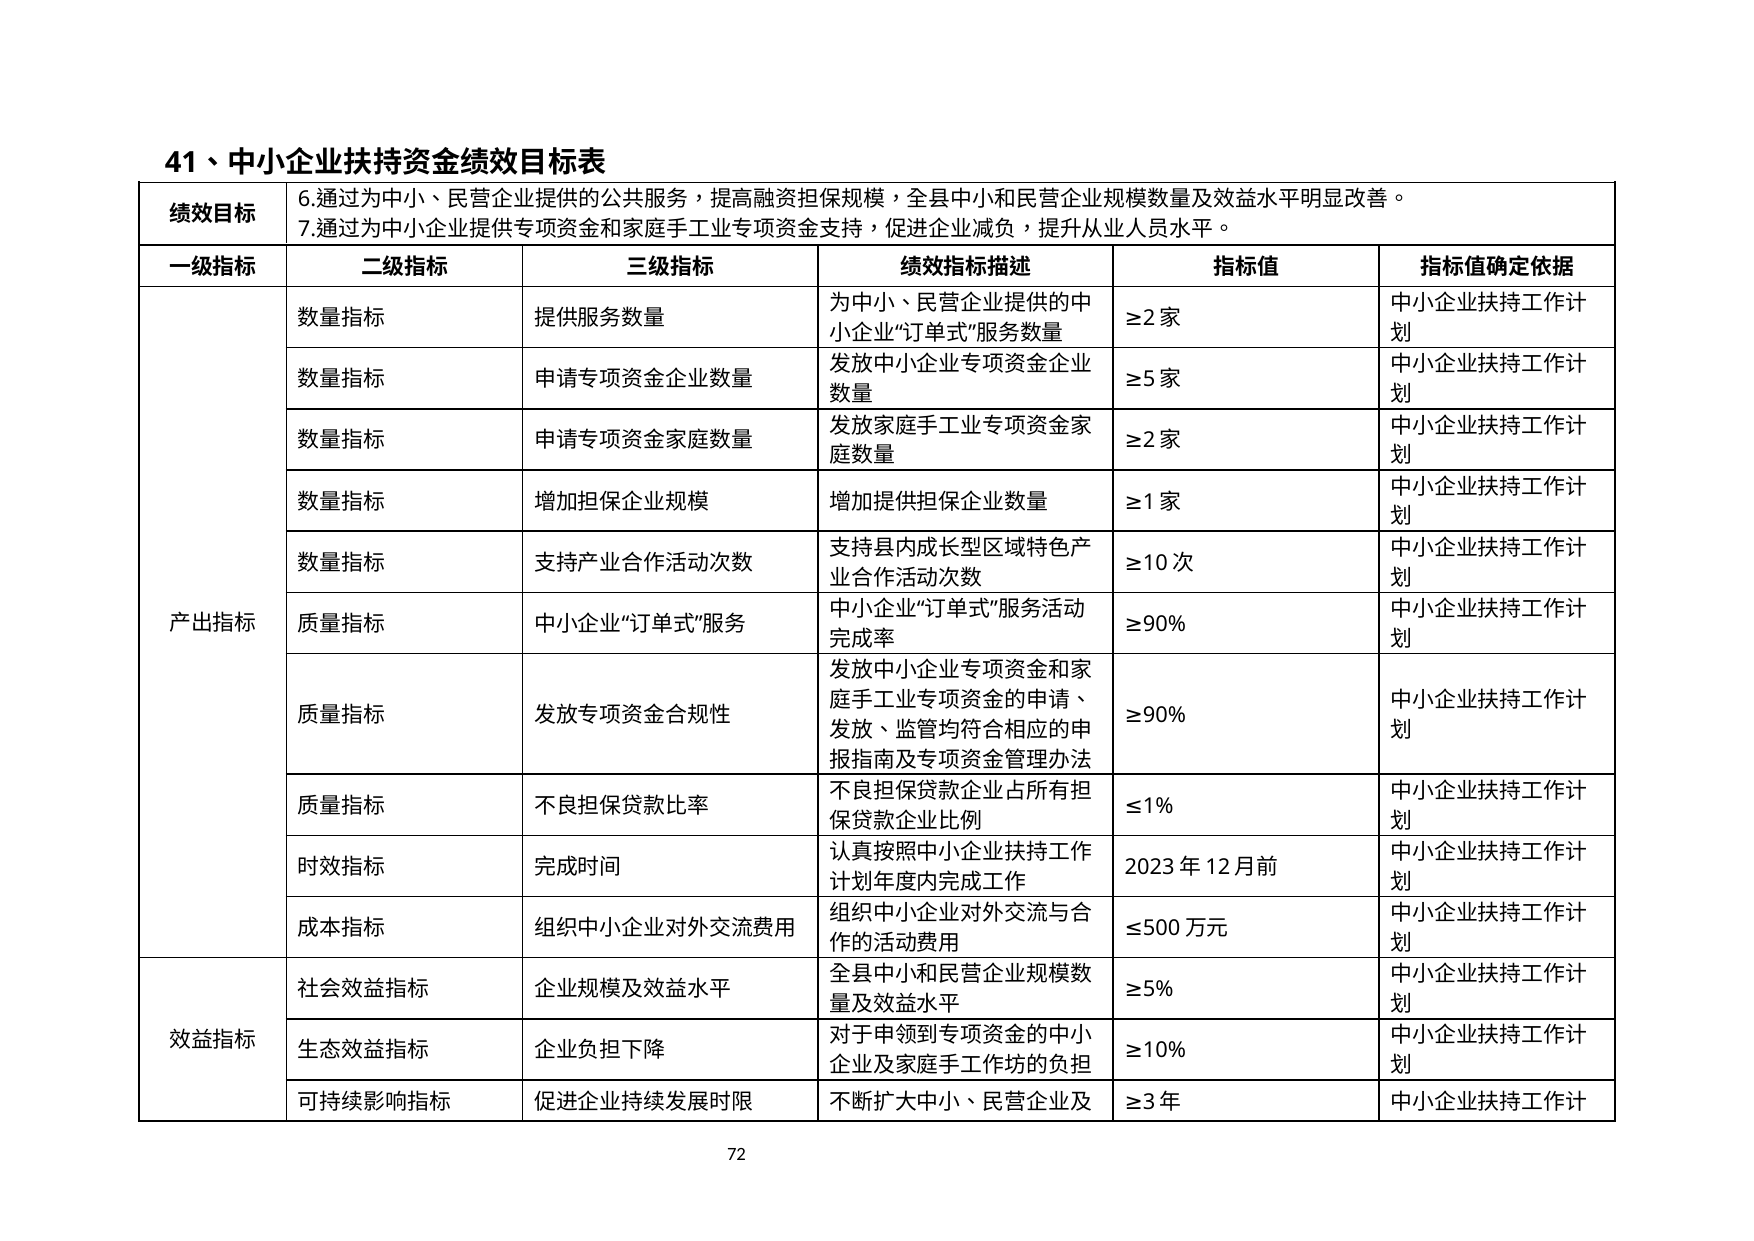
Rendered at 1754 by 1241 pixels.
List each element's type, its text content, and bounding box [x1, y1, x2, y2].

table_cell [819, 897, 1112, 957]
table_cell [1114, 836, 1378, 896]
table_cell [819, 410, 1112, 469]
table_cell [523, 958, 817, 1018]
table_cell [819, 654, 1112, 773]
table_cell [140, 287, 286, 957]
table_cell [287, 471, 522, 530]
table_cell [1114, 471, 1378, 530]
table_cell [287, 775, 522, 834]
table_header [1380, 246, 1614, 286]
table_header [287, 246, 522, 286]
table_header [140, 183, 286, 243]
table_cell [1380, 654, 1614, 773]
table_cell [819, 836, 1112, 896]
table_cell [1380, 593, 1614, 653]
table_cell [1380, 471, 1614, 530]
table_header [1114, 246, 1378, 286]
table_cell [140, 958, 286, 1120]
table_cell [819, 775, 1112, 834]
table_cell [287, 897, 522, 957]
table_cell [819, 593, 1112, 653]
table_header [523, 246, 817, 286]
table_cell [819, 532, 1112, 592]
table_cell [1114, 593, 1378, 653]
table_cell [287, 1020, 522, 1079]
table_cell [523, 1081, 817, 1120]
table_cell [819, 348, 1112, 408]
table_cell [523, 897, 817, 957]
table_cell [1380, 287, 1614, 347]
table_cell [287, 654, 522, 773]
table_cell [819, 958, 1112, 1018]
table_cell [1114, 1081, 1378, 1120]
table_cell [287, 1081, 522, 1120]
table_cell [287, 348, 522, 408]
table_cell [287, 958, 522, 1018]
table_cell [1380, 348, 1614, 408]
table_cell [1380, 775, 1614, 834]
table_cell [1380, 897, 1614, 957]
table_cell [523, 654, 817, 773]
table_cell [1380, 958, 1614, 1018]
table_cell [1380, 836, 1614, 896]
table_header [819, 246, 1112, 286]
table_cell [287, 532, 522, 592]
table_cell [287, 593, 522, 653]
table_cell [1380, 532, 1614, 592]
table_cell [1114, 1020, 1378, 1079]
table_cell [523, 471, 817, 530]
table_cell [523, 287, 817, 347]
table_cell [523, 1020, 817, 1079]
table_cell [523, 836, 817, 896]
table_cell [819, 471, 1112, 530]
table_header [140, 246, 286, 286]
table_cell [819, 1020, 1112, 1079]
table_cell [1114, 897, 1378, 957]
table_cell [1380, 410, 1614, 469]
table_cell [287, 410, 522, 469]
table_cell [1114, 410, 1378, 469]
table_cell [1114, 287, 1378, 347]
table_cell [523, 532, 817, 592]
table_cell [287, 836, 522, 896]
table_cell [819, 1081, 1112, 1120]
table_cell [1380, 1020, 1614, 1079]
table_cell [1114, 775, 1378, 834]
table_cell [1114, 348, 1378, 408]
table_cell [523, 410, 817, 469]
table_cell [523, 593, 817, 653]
text 41、中小企业扶持资金绩效目标表 [106, 142, 1648, 181]
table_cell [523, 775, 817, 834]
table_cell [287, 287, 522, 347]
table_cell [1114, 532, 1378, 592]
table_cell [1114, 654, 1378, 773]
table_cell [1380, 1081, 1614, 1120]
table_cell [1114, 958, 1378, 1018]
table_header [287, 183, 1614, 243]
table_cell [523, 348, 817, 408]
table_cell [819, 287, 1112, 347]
